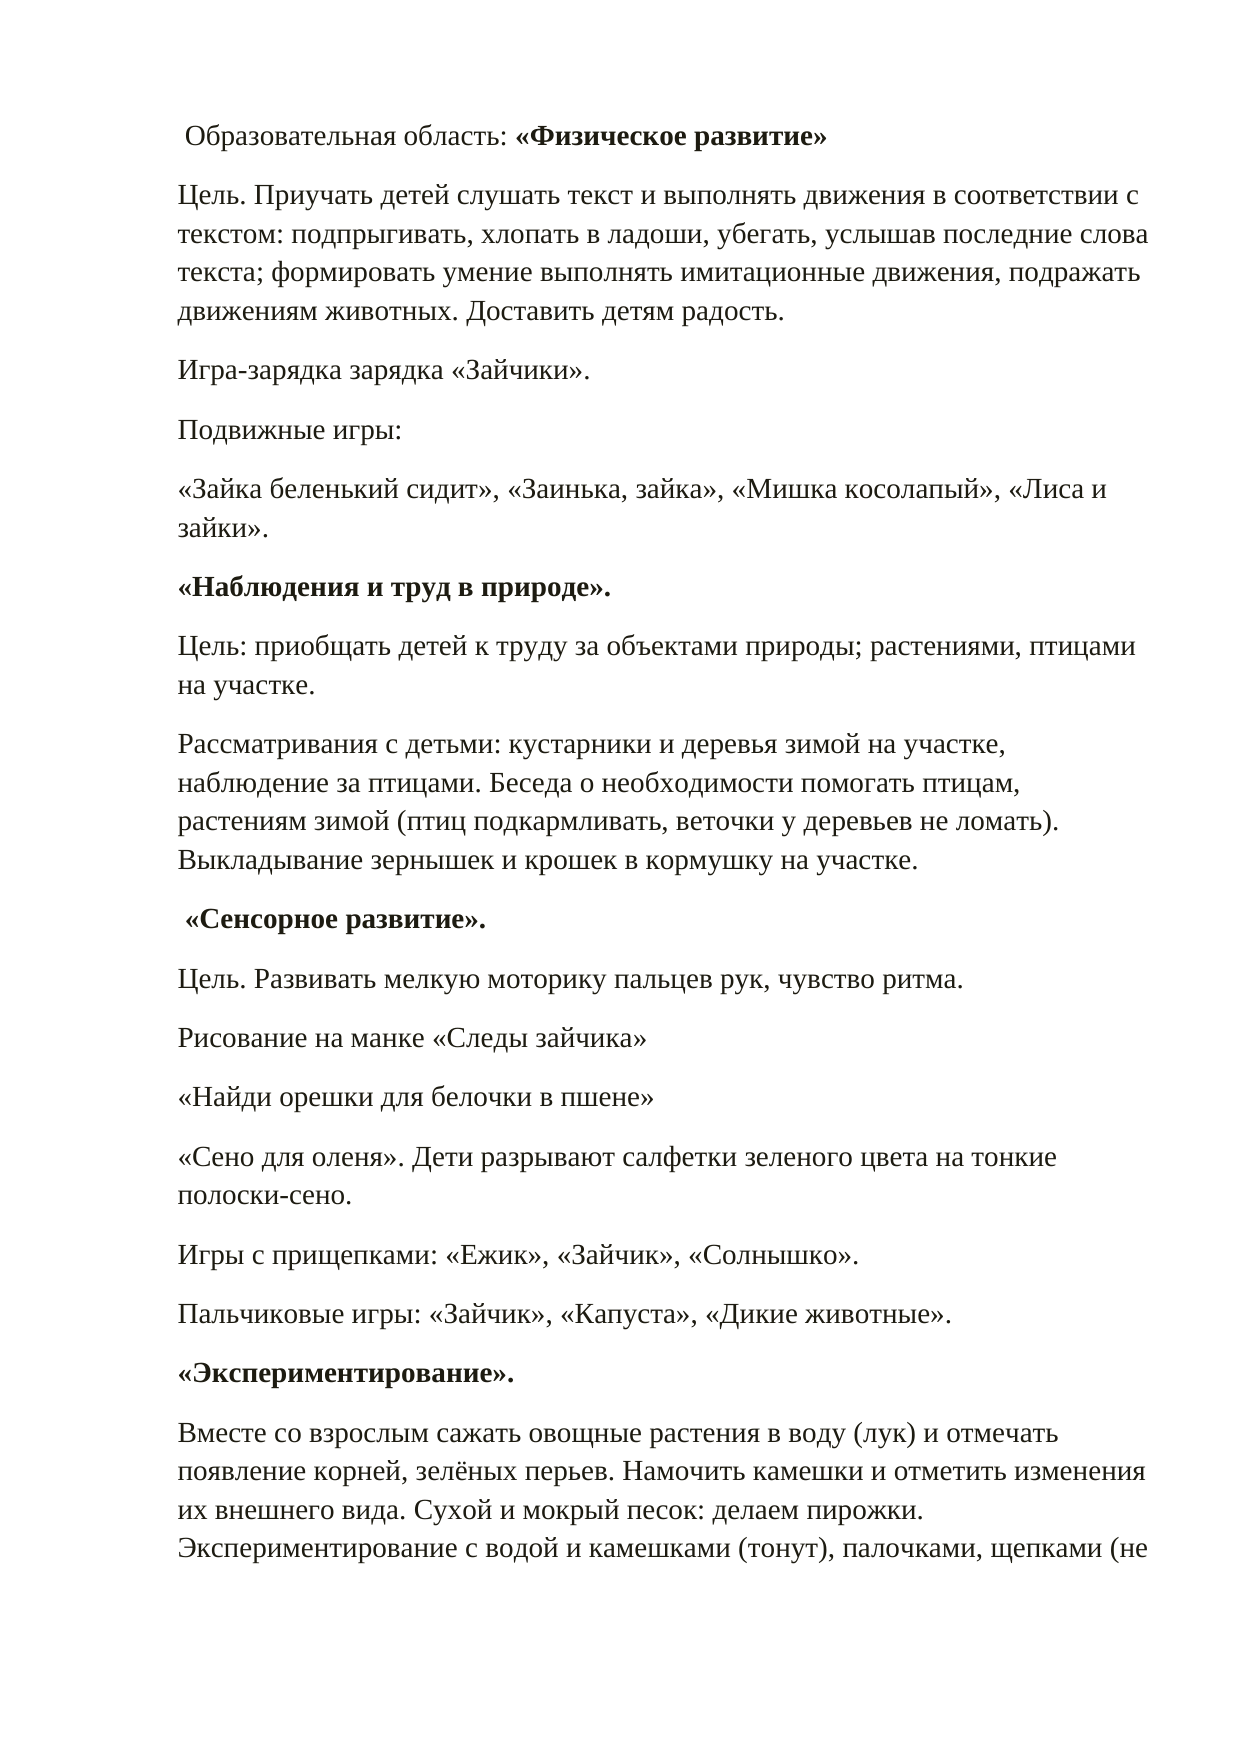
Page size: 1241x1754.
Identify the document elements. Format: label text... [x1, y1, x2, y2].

text Цель: приобщать детей к труду за объектами природы; растениями, птицами на участке. [177, 628, 1152, 701]
text Пальчиковые игры: «Зайчик», «Капуста», «Дикие животные». [177, 1296, 1152, 1330]
text «Наблюдения и труд в природе». [177, 569, 1152, 603]
text Подвижные игры: [177, 412, 1152, 445]
text Игра-зарядка зарядка «Зайчики». [177, 352, 1152, 386]
text Цель. Развивать мелкую моторику пальцев рук, чувство ритма. [177, 961, 1152, 994]
text «Зайка беленький сидит», «Заинька, зайка», «Мишка косолапый», «Лиса и зайки». [177, 471, 1152, 543]
text «Сенсорное развитие». [177, 901, 1152, 935]
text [177, 1415, 1152, 1564]
text Рисование на манке «Следы зайчика» [177, 1020, 1152, 1054]
text Образовательная область: «Физическое развитие» [177, 118, 1152, 152]
text «Найди орешки для белочки в пшене» [177, 1079, 1152, 1113]
text «Экспериментирование». [177, 1356, 1152, 1389]
text Рассматривания с детьми: кустарники и деревья зимой на участке, наблюдение за птицами. Беседа о необходимости помогать птицам, растениям зимой (птиц подкармливать, веточки у деревьев не ломать). Выкладывание зернышек и крошек в кормушку на участке. [177, 726, 1152, 876]
text Цель. Приучать детей слушать текст и выполнять движения в соответствии с текстом: подпрыгивать, хлопать в ладоши, убегать, услышав последние слова текста; формировать умение выполнять имитационные движения, подражать движениям животных. Доставить детям радость. [177, 177, 1152, 327]
text «Сено для оленя». Дети разрывают салфетки зеленого цвета на тонкие полоски-сено. [177, 1139, 1152, 1211]
text Игры с прищепками: «Ежик», «Зайчик», «Солнышко». [177, 1237, 1152, 1270]
